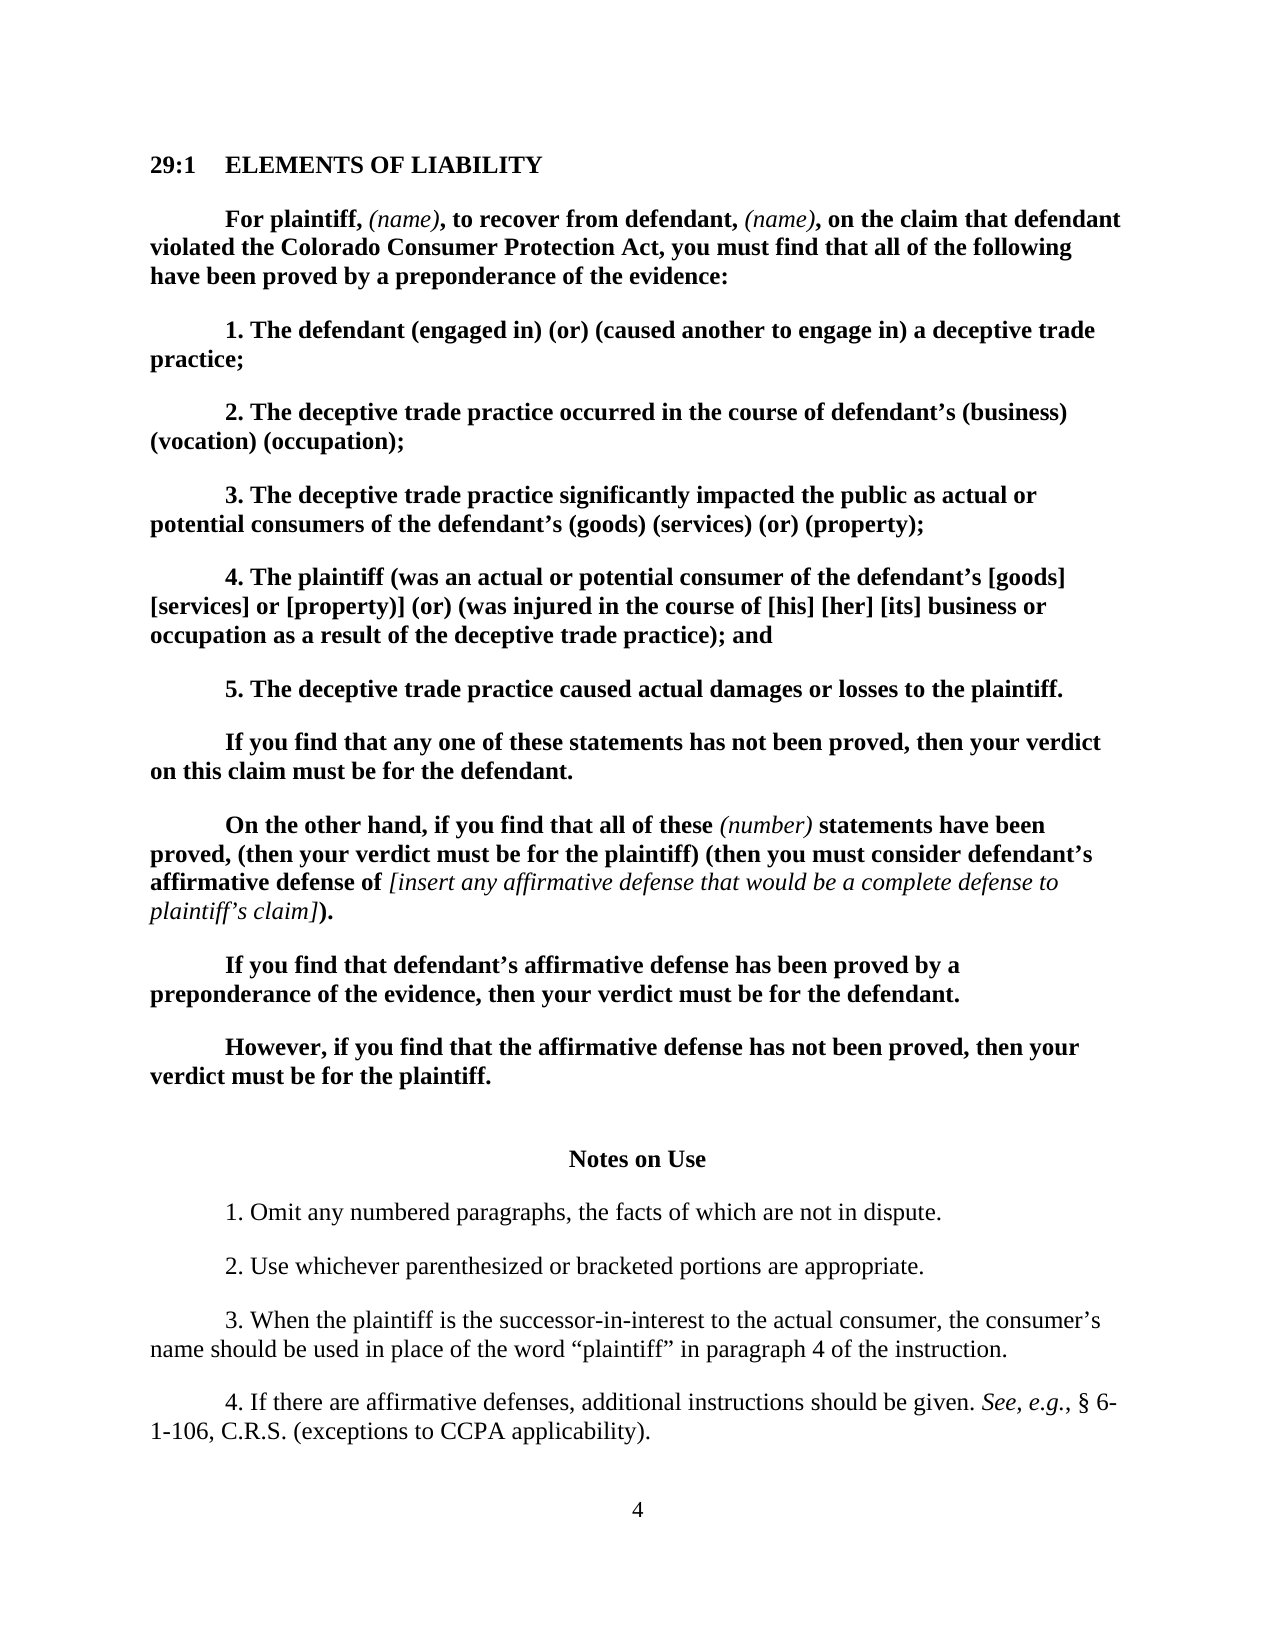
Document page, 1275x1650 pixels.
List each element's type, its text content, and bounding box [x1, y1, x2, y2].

text 4. If thr ar affirmativ dfnss, additional instructions should b givn. See, e.g., § 6-1-106, C.R.S. (exceptions to CCPA applicability). [150, 1387, 1125, 1445]
text If you find that any one of these statements has not been proved, then your verdict on this claim must be for the defendant. [150, 727, 1125, 785]
text However, if you find that the affirmative defense has not been proved, then your verdict must be for the plaintiff. [150, 1032, 1125, 1090]
text 1. Omit any numbrd paragraphs, th facts of which ar not in disput. [150, 1197, 1125, 1226]
text 29:1 ELEMENTS OF LIABILITY [150, 150, 1125, 179]
text 1. The defendant (engaged in) (or) (caused another to engage in) a deceptive trade practice; [150, 315, 1125, 372]
text 4. The plaintiff (was an actual or potential consumer of the defendant’s [goods] [services] or [property)] (or) (was injured in the course of [his] [her] [its] business or occupation as a result of the deceptive trade practice); and [150, 562, 1125, 649]
text 2. Us whichvr parnthsizd or bracktd portions ar appropriat. [150, 1251, 1125, 1280]
text 2. The deceptive trade practice occurred in the course of defendant’s (business) (vocation) (occupation); [150, 397, 1125, 455]
text On the other hand, if you find that all of these (number) statements have been proved, (then your verdict must be for the plaintiff) (then you must consider defendant’s affirmative defense of [insert any affirmative defense that would be a complete defense to plaintiff’s claim]). [150, 810, 1125, 925]
text If you find that defendant’s affirmative defense has been proved by a preponderance of the evidence, then your verdict must be for the defendant. [150, 950, 1125, 1007]
text For plaintiff, (name), to recover from defendant, (name), on the claim that defendant violated the Consumer Protection Act, you must find that all of the following have been proved by a preponderance of the evidence: [150, 204, 1125, 290]
text 5. The deceptive trade practice caused actual damages or losses to the plaintiff. [150, 674, 1125, 702]
text 3. Whn th plaintiff is th succssor-in-intrst to th actual consumer, th consumr’s nam should b usd in plac of th word “plaintiff” in paragraph 4 of th instruction. [150, 1305, 1125, 1362]
text Notes on Use [150, 1144, 1125, 1172]
text 3. The deceptive trade practice significantly impacted the public as actual or potential consumers of the defendant’s (goods) (services) (or) (property); [150, 480, 1125, 537]
